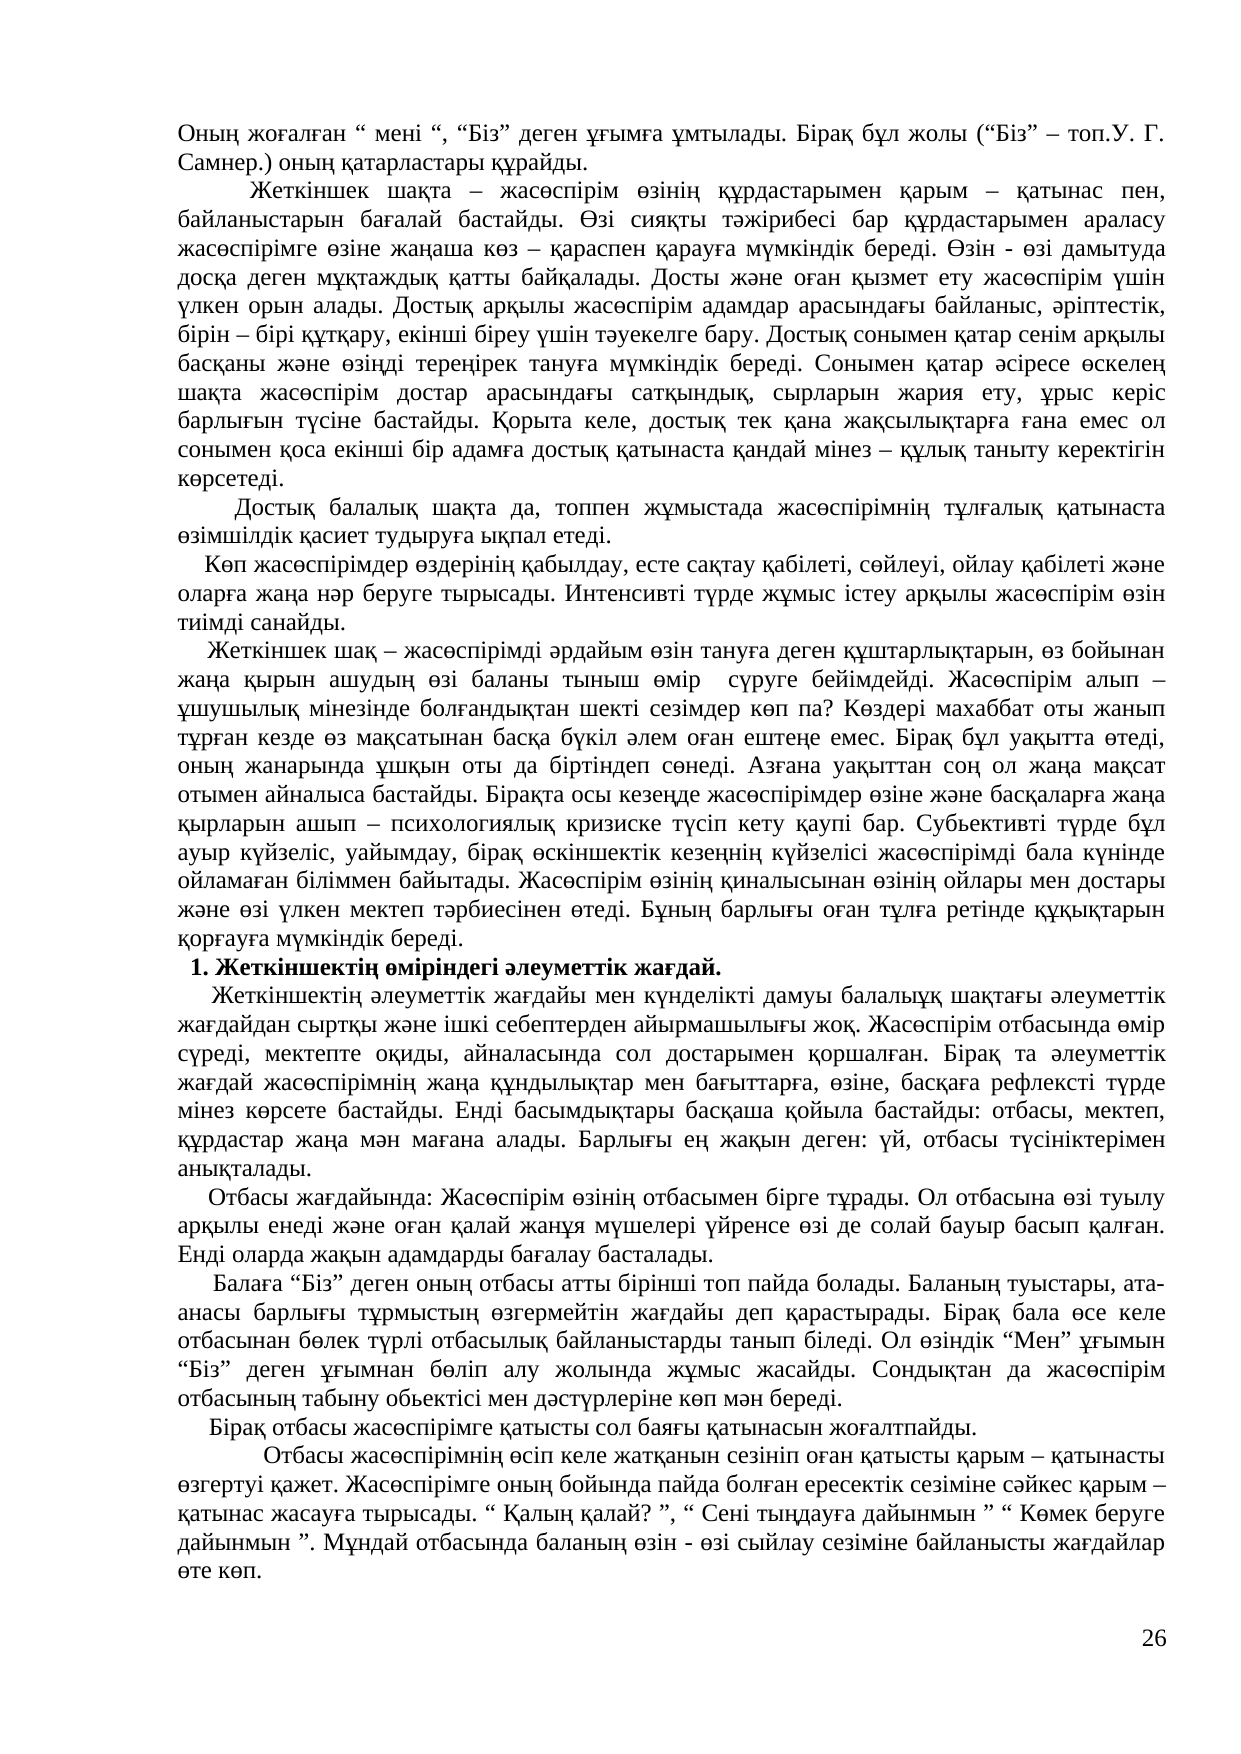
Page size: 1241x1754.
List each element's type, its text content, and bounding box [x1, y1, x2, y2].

text Көп жасөспірімдер өздерінің қабылдау, есте сақтау қабілеті, сөйлеуі, ойлау қабілеті және оларға жаңа нәр беруге тырысады. Интенсивті түрде жұмыс істеу арқылы жасөспірім өзін тиімді санайды. [177, 549, 1167, 636]
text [177, 118, 1167, 176]
text Достық балалық шақта да, топпен жұмыстада жасөспірімнің тұлғалық қатынаста өзімшілдік қасиет тудыруға ықпал етеді. [177, 492, 1167, 549]
text 1. Жеткіншектің өміріндегі әлеуметтік жағдай. [177, 952, 1167, 981]
text Жеткіншек шақ – жасөспірімді әрдайым өзін тануға деген құштарлықтарын, өз бойынан жаңа қырын ашудың өзі баланы тыныш өмір сүруге бейімдейді. Жасөспірім алып – ұшушылық мінезінде болғандықтан шекті сезімдер көп па? Көздері махаббат оты жанып тұрған кезде өз мақсатынан басқа бүкіл әлем оған ештеңе емес. Бірақ бұл уақытта өтеді, оның жанарында ұшқын оты да біртіндеп сөнеді. Азғана уақыттан соң ол жаңа мақсат отымен айналыса бастайды. Бірақта осы кезеңде жасөспірімдер өзіне және басқаларға жаңа қырларын ашып – психологиялық кризиске түсіп кету қаупі бар. Субьективті түрде бұл ауыр күйзеліс, уайымдау, бірақ өскіншектік кезеңнің күйзелісі жасөспірімді бала күнінде ойламаған біліммен байытады. Жасөспірім өзінің қиналысынан өзінің ойлары мен достары және өзі үлкен мектеп тәрбиесінен өтеді. Бұның барлығы оған тұлға ретінде құқықтарын қорғауға мүмкіндік береді. [177, 636, 1167, 952]
text Отбасы жасөспірімнің өсіп келе жатқанын сезініп оған қатысты қарым – қатынасты өзгертуі қажет. Жасөспірімге оның бойында пайда болған ересектік сезіміне сәйкес қарым – қатынас жасауға тырысады. “ Қалың қалай? ”, “ Сені тыңдауға дайынмын ” “ Көмек беруге дайынмын ”. Мұндай отбасында баланың өзін - өзі сыйлау сезіміне байланысты жағдайлар өте көп. [177, 1441, 1167, 1584]
text Жеткіншек шақта – жасөспірім өзінің құрдастарымен қарым – қатынас пен, байланыстарын бағалай бастайды. Өзі сияқты тәжірибесі бар құрдастарымен араласу жасөспірімге өзіне жаңаша көз – қараспен қарауға мүмкіндік береді. Өзін - өзі дамытуда досқа деген мұқтаждық қатты байқалады. Досты және оған қызмет ету жасөспірім үшін үлкен орын алады. Достық арқылы жасөспірім адамдар арасындағы байланыс, әріптестік, бірін – бірі құтқару, екінші біреу үшін тәуекелге бару. Достық сонымен қатар сенім арқылы басқаны және өзіңді тереңірек тануға мүмкіндік береді. Сонымен қатар әсіресе өскелең шақта жасөспірім достар арасындағы сатқындық, сырларын жария ету, ұрыс керіс барлығын түсіне бастайды. Қорыта келе, достық тек қана жақсылықтарға ғана емес ол сонымен қоса екінші бір адамға достық қатынаста қандай мінез – құлық таныту керектігін көрсетеді. [177, 176, 1167, 492]
text Бірақ отбасы жасөспірімге қатысты сол баяғы қатынасын жоғалтпайды. [177, 1412, 1167, 1441]
text Жеткіншектің әлеуметтік жағдайы мен күнделікті дамуы балалыұқ шақтағы әлеуметтік жағдайдан сыртқы және ішкі себептерден айырмашылығы жоқ. Жасөспірім отбасында өмір сүреді, мектепте оқиды, айналасында сол достарымен қоршалған. Бірақ та әлеуметтік жағдай жасөспірімнің жаңа құндылықтар мен бағыттарға, өзіне, басқаға рефлексті түрде мінез көрсете бастайды. Енді басымдықтары басқаша қойыла бастайды: отбасы, мектеп, құрдастар жаңа мән мағана алады. Барлығы ең жақын деген: үй, отбасы түсініктерімен анықталады. [177, 981, 1167, 1182]
text Отбасы жағдайында: Жасөспірім өзінің отбасымен бірге тұрады. Ол отбасына өзі туылу арқылы енеді және оған қалай жанұя мүшелері үйренсе өзі де солай бауыр басып қалған. Енді оларда жақын адамдарды бағалау басталады. [177, 1182, 1167, 1268]
text Балаға “Біз” деген оның отбасы атты бірінші топ пайда болады. Баланың туыстары, ата- анасы барлығы тұрмыстың өзгермейтін жағдайы деп қарастырады. Бірақ бала өсе келе отбасынан бөлек түрлі отбасылық байланыстарды танып біледі. Ол өзіндік “Мен” ұғымын “Біз” деген ұғымнан бөліп алу жолында жұмыс жасайды. Сондықтан да жасөспірім отбасының табыну обьектісі мен дәстүрлеріне көп мән береді. [177, 1268, 1167, 1412]
